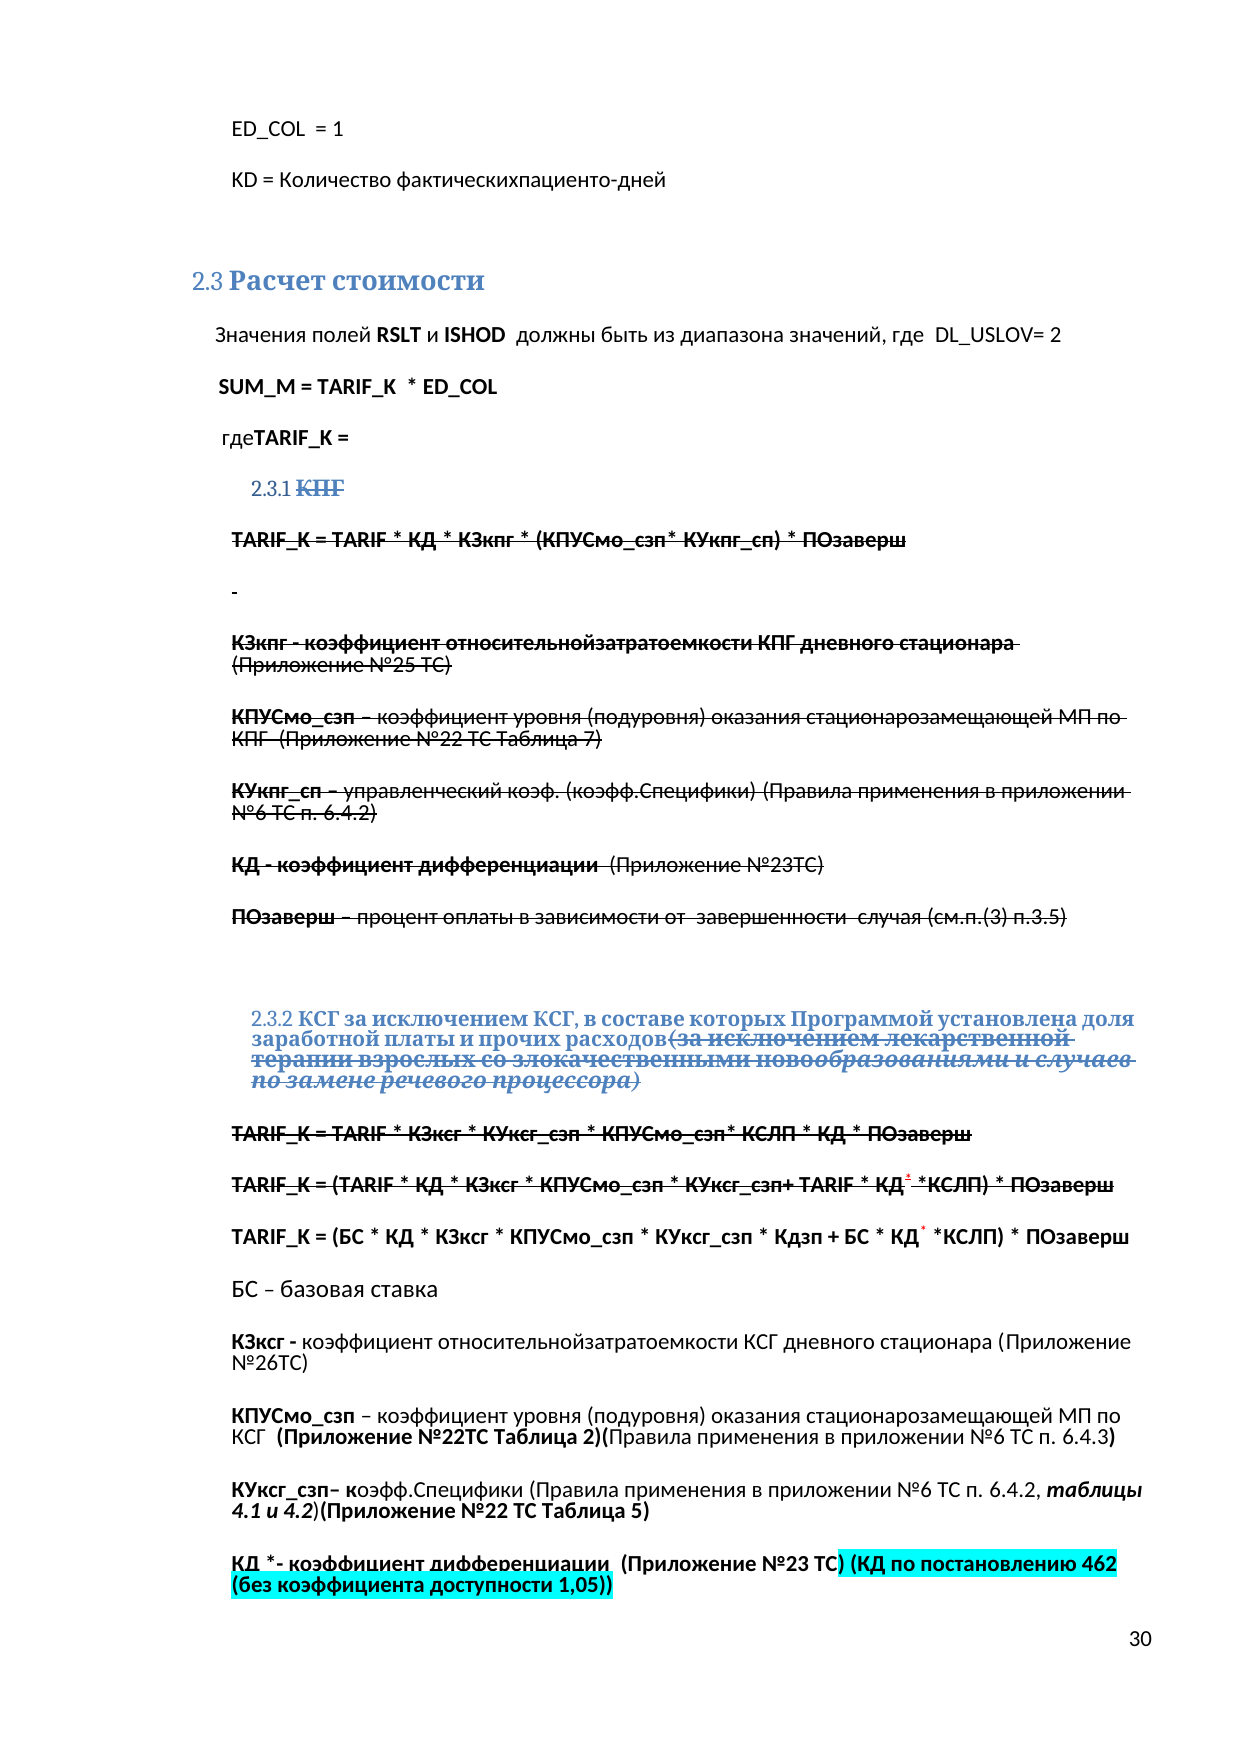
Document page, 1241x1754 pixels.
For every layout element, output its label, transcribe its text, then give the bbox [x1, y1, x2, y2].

text гдеTARIF_K = [222, 428, 1152, 450]
text КУкпг_сп – управленческий коэф. (коэфф.Специфики) (Правила применения в приложении №6 ТС п. 6.4.2) [231, 781, 1152, 826]
text Значения полей RSLT и ISHOD должны быть из диапазона значений, где DL_USLOV= 2 [177, 325, 1152, 347]
text Расчет стоимости [192, 271, 1152, 296]
text ED_COL = 1 [231, 118, 1152, 141]
text КПУСмо_сзп – коэффициент уровня (подуровня) оказания стационарозамещающей МП по КСГ (Приложение №22ТС Таблица 2)(Правила применения в приложении №6 ТС п. 6.4.3) [231, 1406, 1152, 1451]
text КД *- коэффициент дифференциации (Приложение №23 ТС) (КД по постановлению 462 (без коэффициента доступности 1,05)) [231, 1554, 1152, 1599]
text TARIF_K = TARIF * КД * КЗкпг * (КПУСмо_сзп* КУкпг_сп) * ПОзаверш [231, 530, 1152, 552]
text TARIF_K = TARIF * КЗксг * КУксг_сзп * КПУСмо_сзп* КСЛП * КД * ПОзаверш [231, 1123, 1152, 1146]
text KD = Количество фактическихпациенто-дней [231, 170, 1152, 192]
text TARIF_K = (TARIF * КД * КЗксг * КПУСмо_сзп * КУксг_сзп+ TARIF * КД* *КСЛП) * ПОзаверш [231, 1175, 1152, 1197]
text SUM_M = TARIF_K * ED_COL [177, 376, 1152, 399]
text КПГ [251, 479, 1152, 501]
text ПОзаверш – процент оплаты в зависимости от завершенности случая (см.п.(3) п.3.5) [231, 907, 1152, 929]
text БС – базовая ставка [231, 1278, 1152, 1302]
text TARIF_K = (БС * КД * КЗксг * КПУСмо_сзп * КУксг_сзп * Кдзп + БС * КД* *КСЛП) * ПОзаверш [231, 1226, 1152, 1249]
text КЗксг - коэффициент относительнойзатратоемкости КСГ дневного стационара (Приложение №26ТС) [231, 1332, 1152, 1376]
text КСГ за исключением КСГ, в составе которых Программой установлена доля заработной платы и прочих расходов(за исключением лекарственной терапии взрослых со злокачественными новообразованиями и случаев по замене речевого процессора) [251, 1010, 1152, 1094]
text КЗкпг - коэффициент относительнойзатратоемкости КПГ дневного стационара (Приложение №25 ТС) [231, 633, 1152, 678]
text КД - коэффициент дифференциации (Приложение №23ТС) [231, 855, 1152, 877]
text КУксг_сзп– коэфф.Специфики (Правила применения в приложении №6 ТС п. 6.4.2, таблицы 4.1 и 4.2)(Приложение №22 ТС Таблица 5) [231, 1480, 1152, 1524]
text КПУСмо_сзп – коэффициент уровня (подуровня) оказания стационарозамещающей МП по КПГ (Приложение №22 ТС Таблица 7) [231, 707, 1152, 752]
